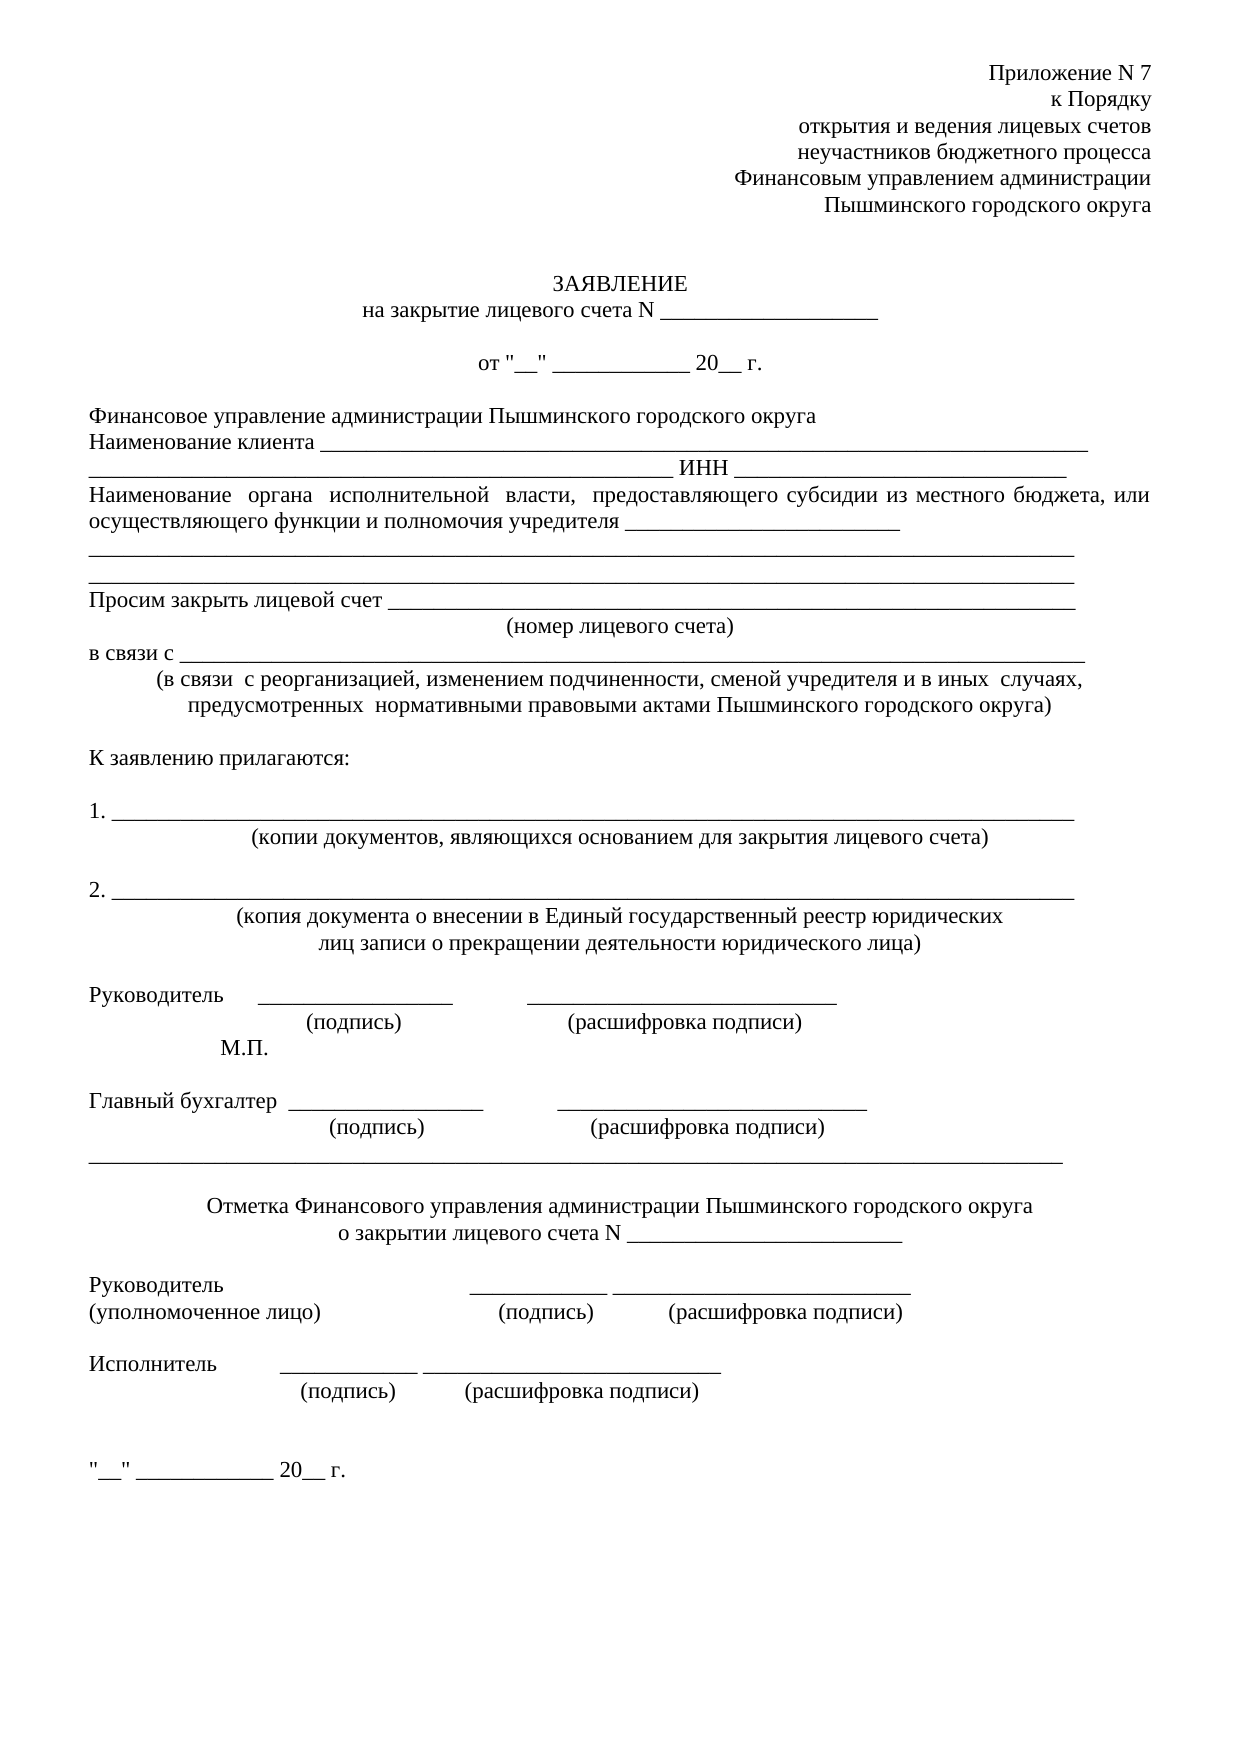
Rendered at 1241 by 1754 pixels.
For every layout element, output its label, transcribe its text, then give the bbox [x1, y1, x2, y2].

text на закрытие лицевого счета N ___________________ [89, 296, 1152, 323]
text (уполномоченное лицо) (подпись) (расшифровка подписи) [89, 1298, 1152, 1324]
text К заявлению прилагаются: [89, 744, 1152, 771]
text Наименование клиента ___________________________________________________________________ [89, 428, 1152, 454]
text Руководитель _________________ ___________________________ [89, 981, 1152, 1008]
text о закрытии лицевого счета N ________________________ [89, 1219, 1152, 1245]
text от "__" ____________ 20__ г. [89, 349, 1152, 375]
text Финансовым управлением администрации [89, 164, 1152, 191]
text (подпись) (расшифровка подписи) [89, 1008, 1152, 1034]
text неучастников бюджетного процесса [89, 138, 1152, 164]
text ______________________________________________________________________________________ [89, 533, 1152, 560]
text 1. ____________________________________________________________________________________ [89, 797, 1152, 823]
text к Порядку [89, 85, 1152, 112]
text Финансовое управление администрации Пышминского городского округа [89, 402, 1152, 428]
text Главный бухгалтер _________________ ___________________________ [89, 1087, 1152, 1113]
text ___________________________________________________ ИНН _____________________________ [89, 454, 1152, 481]
text Руководитель ____________ __________________________ [89, 1271, 1152, 1298]
text Наименование органа исполнительной власти, предоставляющего субсидии из местного бюджета, или осуществляющего функции и полномочия учредителя ________________________ [89, 481, 1152, 533]
text 2. ____________________________________________________________________________________ [89, 876, 1152, 902]
text в связи с _______________________________________________________________________________ [89, 639, 1152, 665]
text (копия документа о внесении в Единый государственный реестр юридических [89, 902, 1152, 929]
text (номер лицевого счета) [89, 612, 1152, 639]
text Исполнитель ____________ __________________________ [89, 1350, 1152, 1377]
text открытия и ведения лицевых счетов [89, 112, 1152, 138]
text (в связи с реорганизацией, изменением подчиненности, сменой учредителя и в иных случаях, предусмотренных нормативными правовыми актами Пышминского городского округа) [89, 665, 1152, 718]
text (копии документов, являющихся основанием для закрытия лицевого счета) [89, 823, 1152, 850]
text Приложение N 7 [89, 59, 1152, 85]
text лиц записи о прекращении деятельности юридического лица) [89, 929, 1152, 955]
text Просим закрыть лицевой счет ____________________________________________________________ [89, 586, 1152, 612]
text ЗАЯВЛЕНИЕ [89, 270, 1152, 296]
text Пышминского городского округа [89, 191, 1152, 217]
text (подпись) (расшифровка подписи) [89, 1377, 1152, 1403]
text "__" ____________ 20__ г. [89, 1456, 1152, 1482]
text М.П. [89, 1034, 1152, 1061]
text Отметка Финансового управления администрации Пышминского городского округа [89, 1192, 1152, 1219]
text _____________________________________________________________________________________ [89, 1139, 1152, 1166]
text (подпись) (расшифровка подписи) [89, 1113, 1152, 1139]
text ______________________________________________________________________________________ [89, 560, 1152, 586]
